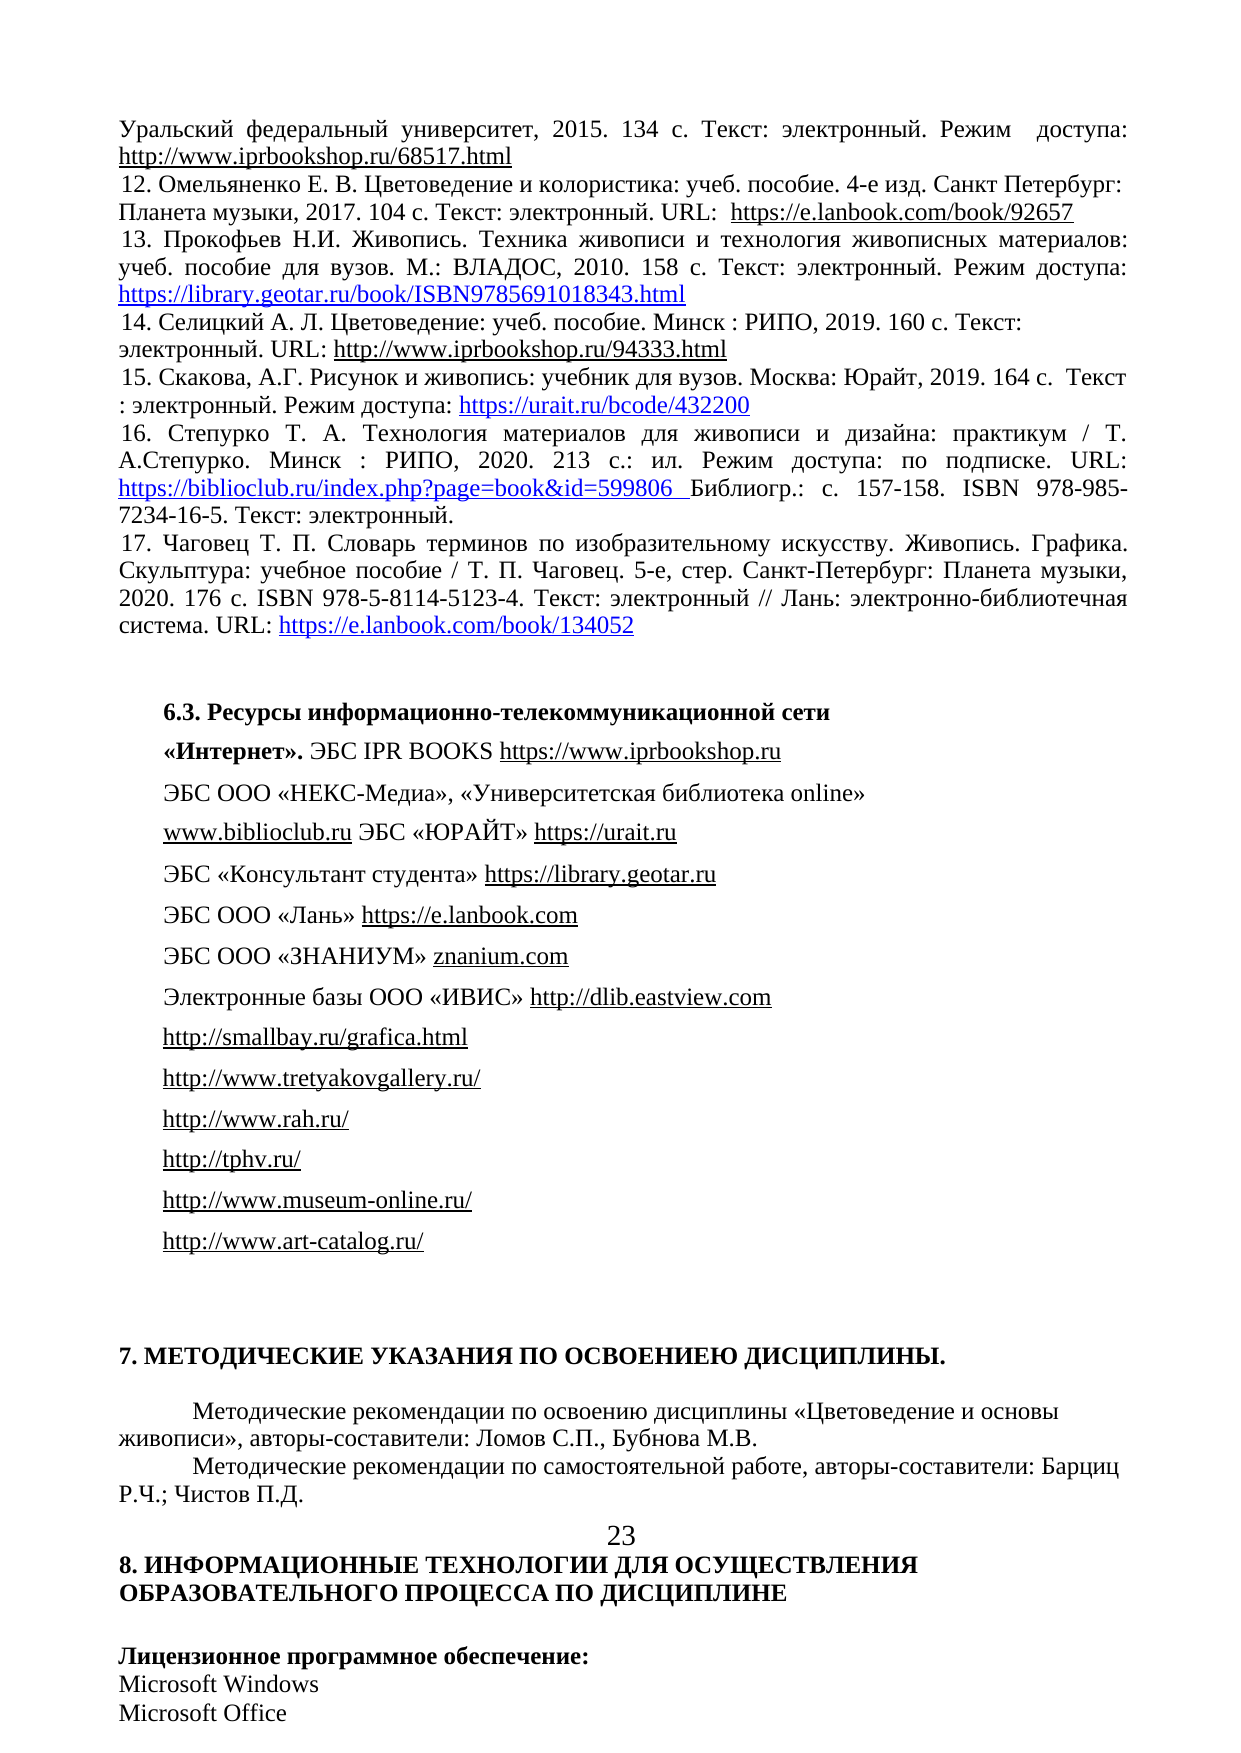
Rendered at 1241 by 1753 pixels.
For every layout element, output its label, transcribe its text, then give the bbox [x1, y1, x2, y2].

text Методические рекомендации по освоению дисциплины «Цветоведение и основы живописи», авторы-составители: Ломов С.П., Бубнова М.В. [118, 1398, 1129, 1452]
text Лицензионное программное обеспечение: [118, 1641, 1136, 1669]
text http://www.art-catalog.ru/ [162, 1226, 1136, 1255]
text http://www.rah.ru/ [162, 1104, 1136, 1132]
text Методические рекомендации по самостоятельной работе, авторы-составители: Барциц Р.Ч.; Чистов П.Д. [118, 1453, 1129, 1507]
text ЭБС ООО «Лань» https://e.lanbook.com [163, 900, 1136, 929]
text 16. Степурко Т. А. Технология материалов для живописи и дизайна: практикум / Т. А.Степурко. Минск : РИПО, 2020. 213 с.: ил. Режим доступа: по подписке. URL: https://biblioclub.ru/index.php?page=book&id=599806 Библиогр.: с. 157-158. ISBN 978-985- 7234-16-5. Текст: электронный. [118, 419, 1128, 529]
text 8. ИНФОРМАЦИОННЫЕ ТЕХНОЛОГИИ ДЛЯ ОСУЩЕСТВЛЕНИЯ ОБРАЗОВАТЕЛЬНОГО ПРОЦЕССА ПО ДИСЦИПЛИНЕ [119, 1552, 924, 1606]
text 14. Селицкий А. Л. Цветоведение: учеб. пособие. Минск : РИПО, 2019. 160 c. Текст: электронный. URL: http://www.iprbookshop.ru/94333.html [118, 309, 1129, 363]
text 12. Омельяненко Е. В. Цветоведение и колористика: учеб. пособие. 4-е изд. Санкт Петербург: Планета музыки, 2017. 104 с. Текст: электронный. URL: https://e.lanbook.com/book/92657 [118, 171, 1128, 225]
text 6.3. Ресурсы информационно-телекоммуникационной сети «Интернет». ЭБС IPR BOOKS https://www.iprbookshop.ru [163, 697, 977, 765]
text Электронные базы ООО «ИВИС» http://dlib.eastview.com [163, 982, 1136, 1010]
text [118, 115, 1129, 170]
text 17. Чаговец Т. П. Словарь терминов по изобразительному искусству. Живопись. Графика. Скульптура: учебное пособие / Т. П. Чаговец. 5-е, стер. Санкт-Петербург: Планета музыки, 2020. 176 с. ISBN 978-5-8114-5123-4. Текст: электронный // Лань: электронно-библиотечная система. URL: https://e.lanbook.com/book/134052 [118, 529, 1129, 639]
text http://smallbay.ru/grafica.html [162, 1022, 1136, 1051]
text ЭБС ООО «ЗНАНИУМ» znanium.com [163, 941, 1136, 969]
text 15. Скакова, А.Г. Рисунок и живопись: учебник для вузов. Москва: Юрайт, 2019. 164 с. Текст : электронный. Режим доступа: https://urait.ru/bcode/432200 [119, 364, 1128, 419]
text 23 [0, 1518, 636, 1552]
text http://www.museum-online.ru/ [162, 1185, 1136, 1214]
text Microsoft Office [118, 1698, 1136, 1727]
text 13. Прокофьев Н.И. Живопись. Техника живописи и технология живописных материалов: учеб. пособие для вузов. М.: ВЛАДОС, 2010. 158 с. Текст: электронный. Режим доступа: https://library.geotar.ru/book/ISBN9785691018343.html [118, 226, 1129, 308]
text http://www.tretyakovgallery.ru/ [162, 1063, 1136, 1092]
text ЭБС «Консультант студента» https://library.geotar.ru [163, 859, 1136, 888]
text 7. МЕТОДИЧЕСКИЕ УКАЗАНИЯ ПО ОСВОЕНИЕЮ ДИСЦИПЛИНЫ. [119, 1341, 1136, 1370]
text http://tphv.ru/ [162, 1144, 1136, 1173]
text ЭБС ООО «НЕКС-Медиа», «Университетская библиотека online» www.biblioclub.ru ЭБС «ЮРАЙТ» https://urait.ru [163, 778, 1061, 846]
text Microsoft Windows [118, 1669, 1136, 1698]
